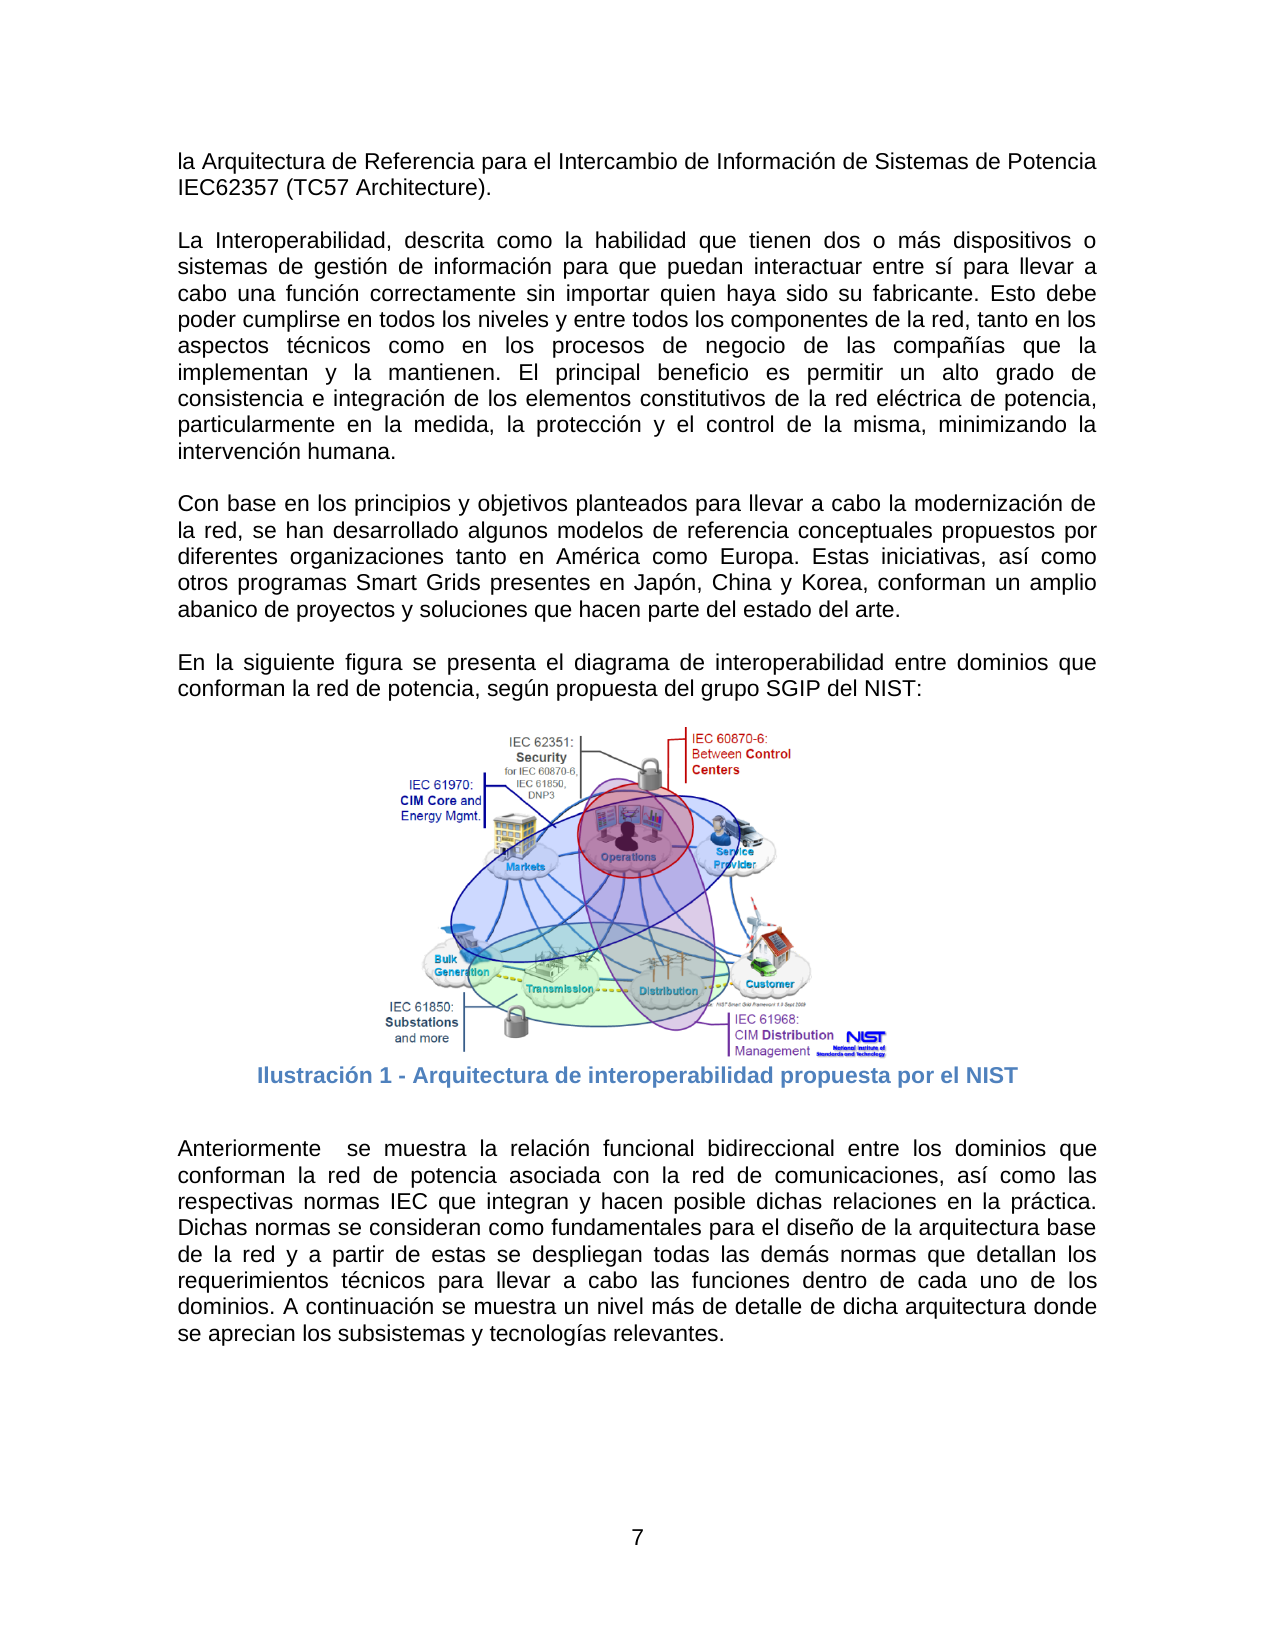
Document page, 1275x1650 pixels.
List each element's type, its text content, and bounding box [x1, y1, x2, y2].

picture [380, 727, 895, 1062]
text La Interoperabilidad, descrita como la habilidad que tienen dos o más dispositivos o sistemas de gestión de información para que puedan interactuar entre sí para llevar a cabo una función correctamente sin importar quien haya sido su fabricante. Esto debe poder cumplirse en todos los niveles y entre todos los componentes de la red, tanto en los aspectos técnicos como en los procesos de negocio de las compañías que la implementan y la mantienen. El principal beneficio es permitir un alto grado de consistencia e integración de los elementos constitutivos de la red eléctrica de potencia, particularmente en la medida, la protección y el control de la misma, minimizando la intervención humana. [177, 227, 1098, 464]
text Con base en los principios y objetivos planteados para llevar a cabo la modernización de la red, se han desarrollado algunos modelos de referencia conceptuales propuestos por diferentes organizaciones tanto en América como Europa. Estas iniciativas, así como otros programas Smart Grids presentes en Japón, China y Korea, conforman un amplio abanico de proyectos y soluciones que hacen parte del estado del arte. [177, 490, 1098, 622]
text Anteriormente se muestra la relación funcional bidireccional entre los dominios que conforman la red de potencia asociada con la red de comunicaciones, así como las respectivas normas IEC que integran y hacen posible dichas relaciones en la práctica. Dichas normas se consideran como fundamentales para el diseño de la arquitectura base de la red y a partir de estas se despliegan todas las demás normas que detallan los requerimientos técnicos para llevar a cabo las funciones dentro de cada uno de los dominios. A continuación se muestra un nivel más de detalle de dicha arquitectura donde se aprecian los subsistemas y tecnologías relevantes. [177, 1135, 1098, 1346]
text En la siguiente figura se presenta el diagrama de interoperabilidad entre dominios que conforman la red de potencia, según propuesta del grupo SGIP del NIST: [177, 648, 1098, 701]
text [177, 148, 1098, 200]
text Ilustración 1 - Arquitectura de interoperabilidad propuesta por el NIST [177, 1062, 1098, 1088]
